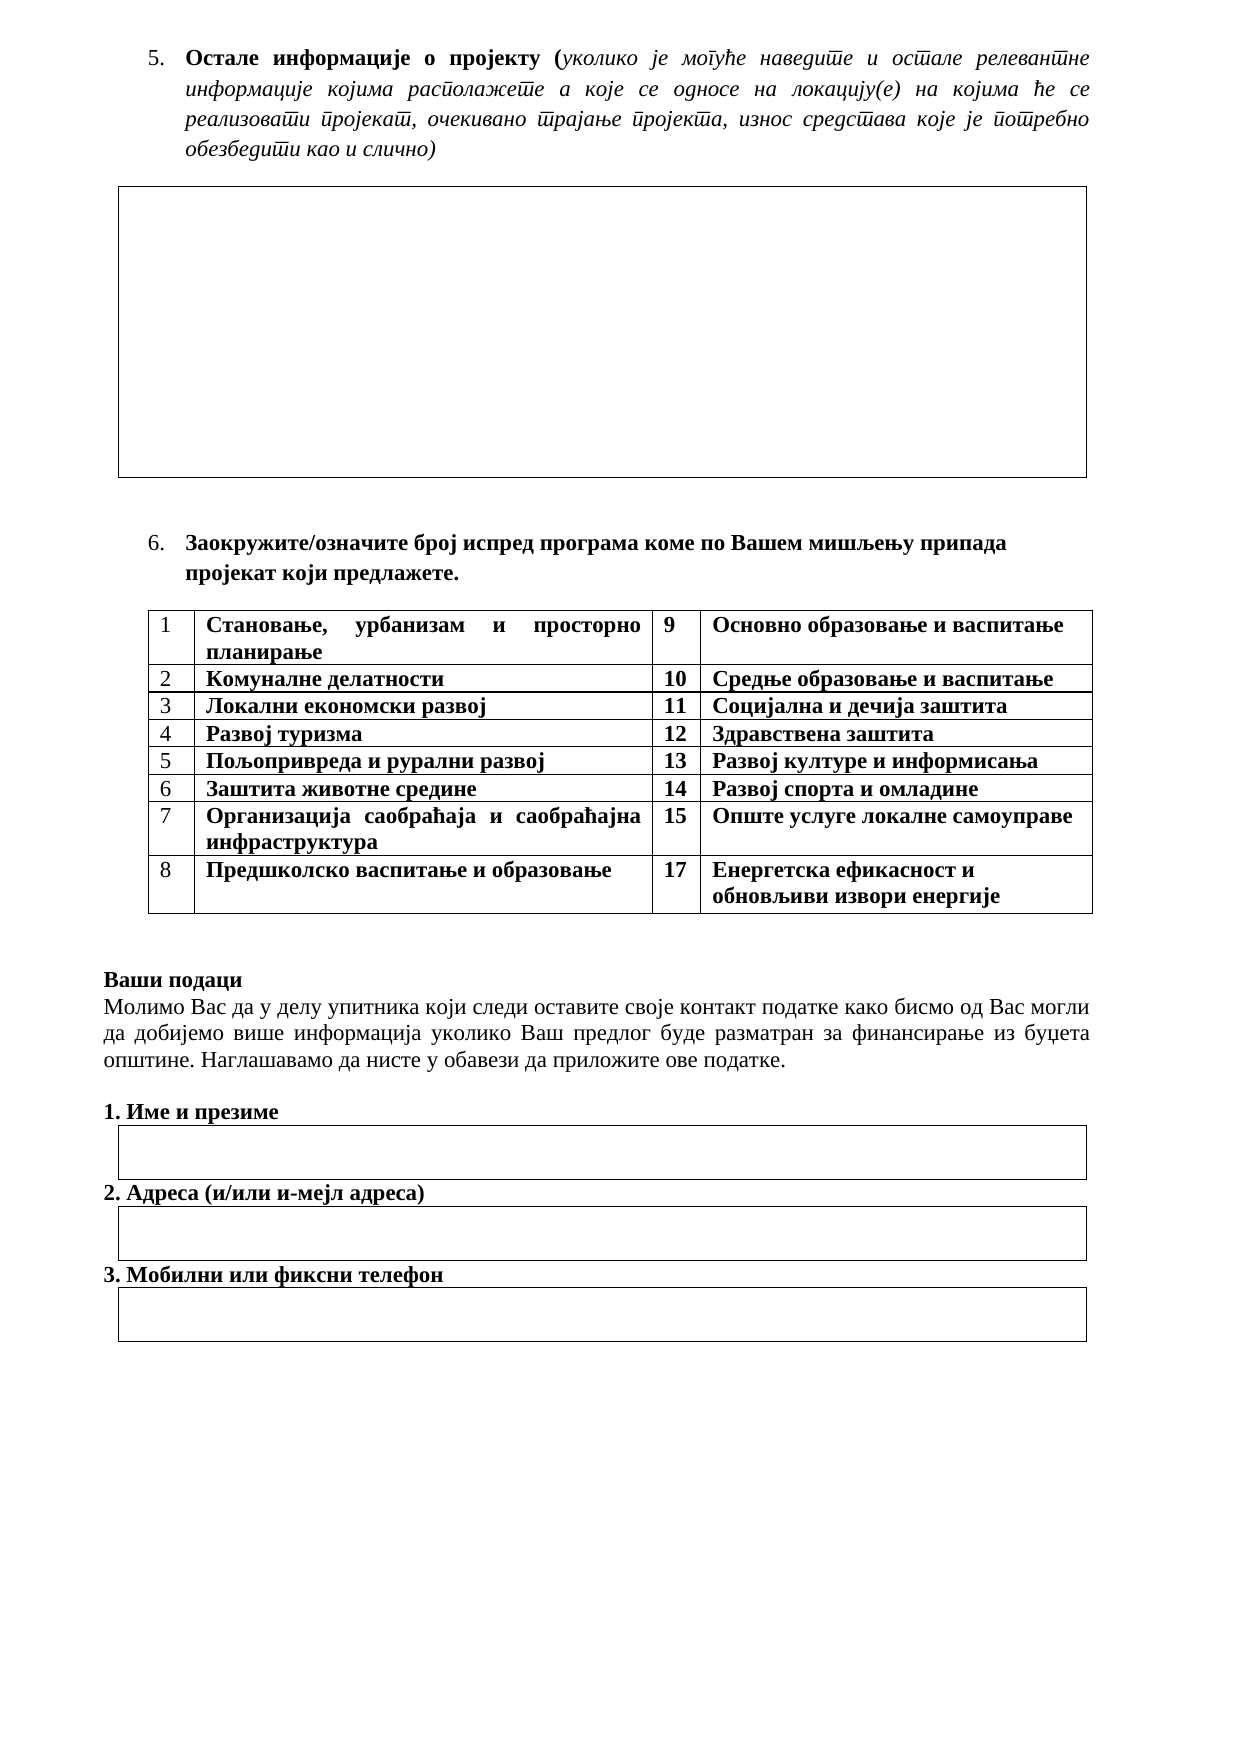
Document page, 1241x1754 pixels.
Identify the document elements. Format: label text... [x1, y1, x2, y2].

table_header 1 [149, 611, 194, 664]
text 1. Име и презиме [103, 1098, 1092, 1125]
table_cell 11 [653, 693, 700, 719]
text 3. Мобилни или фиксни телефон [103, 1261, 1092, 1287]
table_cell 14 [653, 775, 700, 801]
table_header [119, 1288, 1086, 1341]
table_header [119, 1126, 1086, 1178]
table_cell Средње образовање и васпитање [701, 665, 1092, 691]
table_cell Пољопривреда и рурални развој [195, 747, 652, 774]
table_cell 15 [653, 802, 700, 855]
table_cell 13 [653, 747, 700, 774]
table_header [119, 1207, 1086, 1259]
table_cell 8 [149, 856, 194, 913]
table_cell Социјална и дечија заштита [701, 693, 1092, 719]
table_cell Здравствена заштита [701, 720, 1092, 746]
table_cell 4 [149, 720, 194, 746]
table_header 9 [653, 611, 700, 664]
table_cell 7 [149, 802, 194, 855]
table_cell Предшколско васпитање и образовање [195, 856, 652, 913]
list Заокружите/означите број испред програма коме по Вашем мишљењу припада пројекат који предлажете. [148, 529, 1092, 586]
table_cell Заштита животне средине [195, 775, 652, 801]
list Остале информације о пројекту (уколико је могуће наведите и остале релевантне информације којима располажете а које се односе на локацију(е) на којима ће се реализовати пројекат, очекивано трајање пројекта, износ средстава које је потребно обезбедити као и слично) [148, 44, 1092, 161]
table_cell 17 [653, 856, 700, 913]
table_cell Развој туризма [195, 720, 652, 746]
table_header Становање, урбанизам и просторно планирање [195, 611, 652, 664]
table_cell 2 [149, 665, 194, 691]
text Молимо Вас да у делу упитника који следи оставите своје контакт податке како бисмо од Вас могли да добијемо више информација уколико Ваш предлог буде разматран за финансирање из буџета општине. Наглашавамо да нисте у обавези да приложите ове податке. [103, 993, 1092, 1072]
table_cell 3 [149, 693, 194, 719]
table_cell Развој спорта и омладине [701, 775, 1092, 801]
table_cell Локални економски развој [195, 693, 652, 719]
table_header Основно образовање и васпитање [701, 611, 1092, 664]
table_cell Развој културе и информисања [701, 747, 1092, 774]
text 2. Адреса (и/или и-мејл адреса) [103, 1179, 1092, 1206]
table_cell 10 [653, 665, 700, 691]
table_cell Организација саобраћаја и саобраћајна инфраструктура [195, 802, 652, 855]
table_cell Опште услуге локалне самоуправе [701, 802, 1092, 855]
table_header [119, 187, 1086, 477]
table_cell 12 [653, 720, 700, 746]
text Ваши подаци [103, 967, 1092, 993]
table_cell Комуналне делатности [195, 665, 652, 691]
table_cell 5 [149, 747, 194, 774]
table_cell Енергетска ефикасност и обновљиви извори енергије [701, 856, 1092, 913]
table_cell 6 [149, 775, 194, 801]
